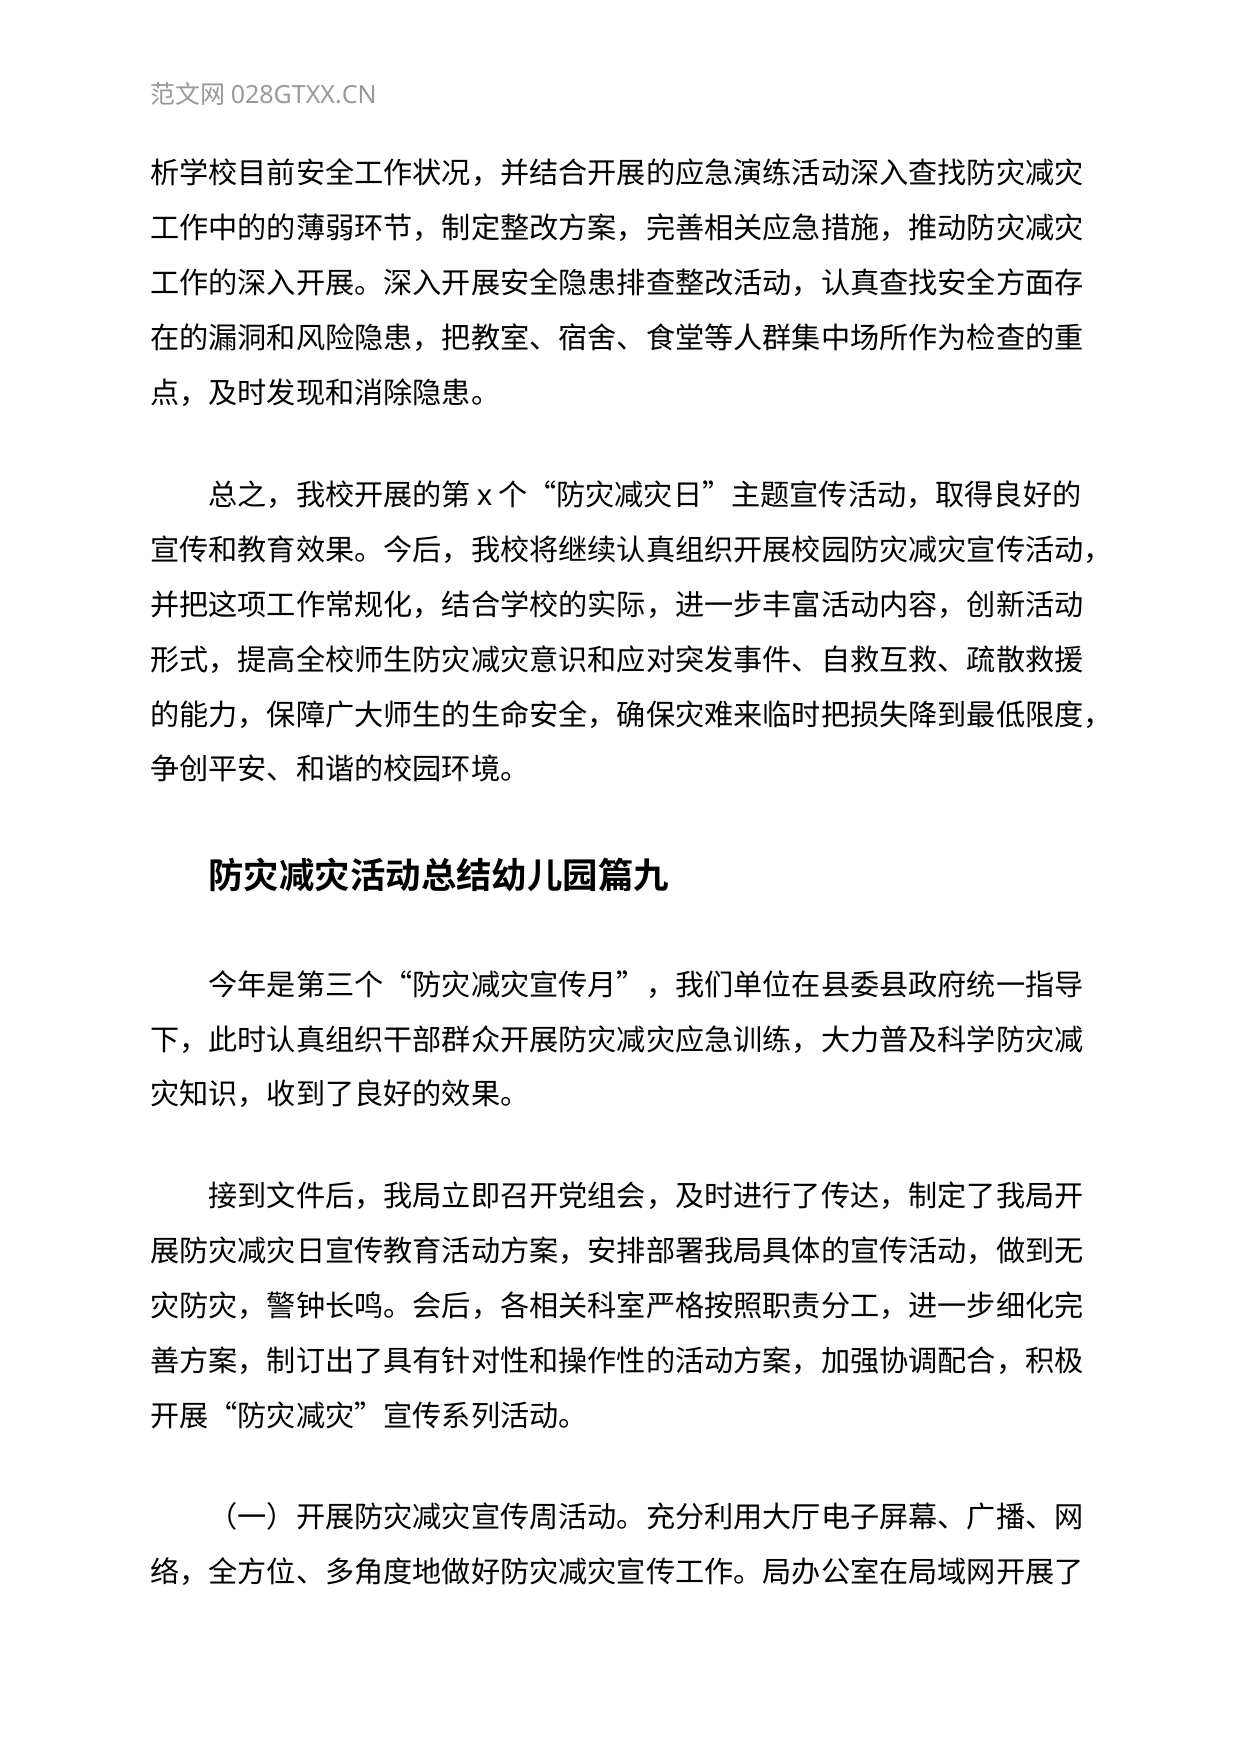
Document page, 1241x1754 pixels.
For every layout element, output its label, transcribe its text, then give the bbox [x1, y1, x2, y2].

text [150, 1494, 1090, 1591]
text 防灾减灾活动总结幼儿园篇九 [150, 848, 1090, 899]
text 接到文件后，我局立即召开党组会，及时进行了传达，制定了我局开展防灾减灾日宣传教育活动方案，安排部署我局具体的宣传活动，做到无灾防灾，警钟长鸣。会后，各相关科室严格按照职责分工，进一步细化完善方案，制订出了具有针对性和操作性的活动方案，加强协调配合，积极开展“防灾减灾”宣传系列活动。 [150, 1173, 1090, 1434]
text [150, 150, 1090, 412]
text 总之，我校开展的第x个“防灾减灾日”主题宣传活动，取得良好的宣传和教育效果。今后，我校将继续认真组织开展校园防灾减灾宣传活动，并把这项工作常规化，结合学校的实际，进一步丰富活动内容，创新活动形式，提高全校师生防灾减灾意识和应对突发事件、自救互救、疏散救援的能力，保障广大师生的生命安全，确保灾难来临时把损失降到最低限度，争创平安、和谐的校园环境。 [150, 471, 1090, 788]
text 今年是第三个“防灾减灾宣传月”，我们单位在县委县政府统一指导下，此时认真组织干部群众开展防灾减灾应急训练，大力普及科学防灾减灾知识，收到了良好的效果。 [150, 961, 1090, 1113]
